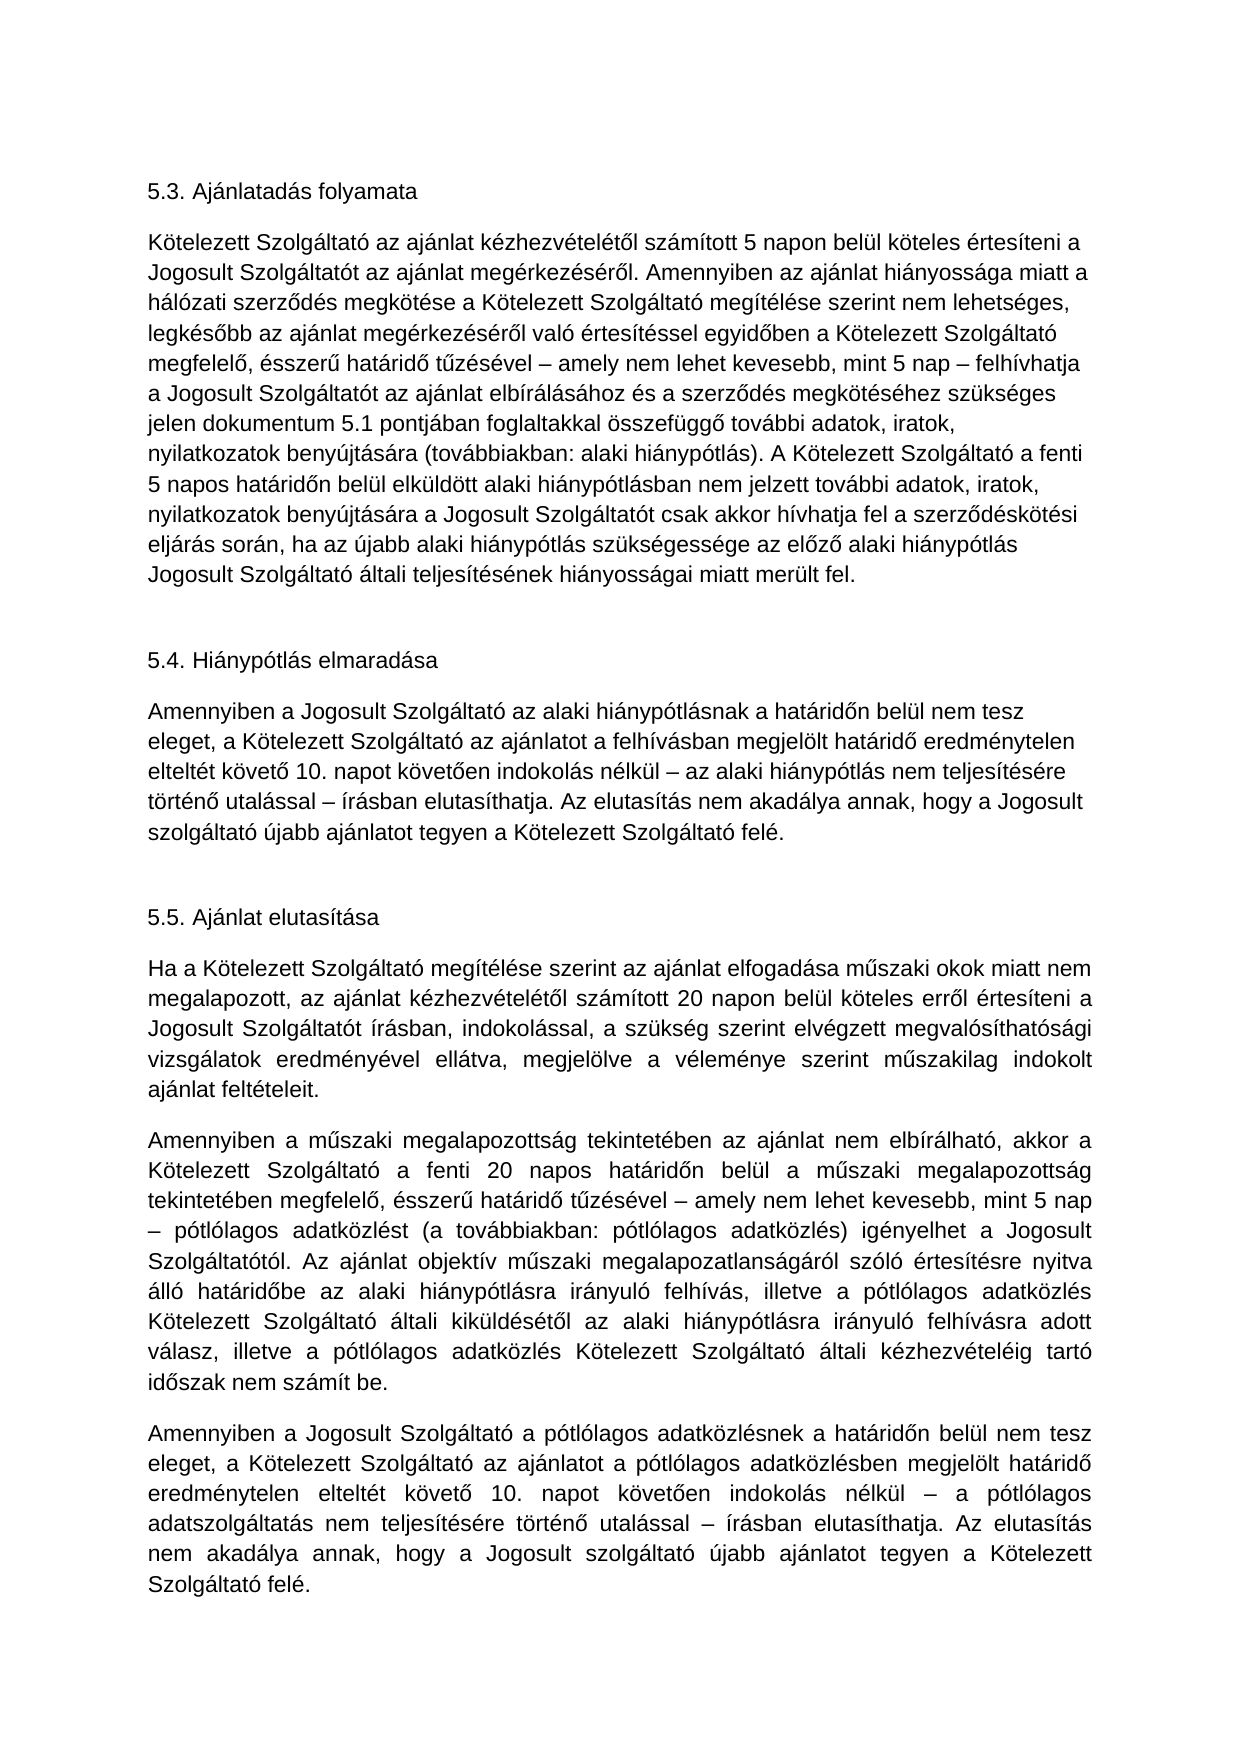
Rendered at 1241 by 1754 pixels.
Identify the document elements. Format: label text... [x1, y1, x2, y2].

text Amennyiben a műszaki megalapozottság tekintetében az ajánlat nem elbírálható, akkor a Kötelezett Szolgáltató a fenti 20 napos határidőn belül a műszaki megalapozottság tekintetében megfelelő, ésszerű határidő tűzésével – amely nem lehet kevesebb, mint 5 nap – pótlólagos adatközlést (a továbbiakban: pótlólagos adatközlés) igényelhet a Jogosult Szolgáltatótól. Az ajánlat objektív műszaki megalapozatlanságáról szóló értesítésre nyitva álló határidőbe az alaki hiánypótlásra irányuló felhívás, illetve a pótlólagos adatközlés Kötelezett Szolgáltató általi kiküldésétől az alaki hiánypótlásra irányuló felhívásra adott válasz, illetve a pótlólagos adatközlés Kötelezett Szolgáltató általi kézhezvételéig tartó időszak nem számít be. [148, 1127, 1093, 1395]
text Kötelezett Szolgáltató az ajánlat kézhezvételétől számított 5 napon belül köteles értesíteni a Jogosult Szolgáltatót az ajánlat megérkezéséről. Amennyiben az ajánlat hiányossága miatt a hálózati szerződés megkötése a Kötelezett Szolgáltató megítélése szerint nem lehetséges, legkésőbb az ajánlat megérkezéséről való értesítéssel egyidőben a Kötelezett Szolgáltató megfelelő, ésszerű határidő tűzésével – amely nem lehet kevesebb, mint 5 nap – felhívhatja a Jogosult Szolgáltatót az ajánlat elbírálásához és a szerződés megkötéséhez szükséges jelen dokumentum 5.1 pontjában foglaltakkal összefüggő további adatok, iratok, nyilatkozatok benyújtására (továbbiakban: alaki hiánypótlás). A Kötelezett Szolgáltató a fenti 5 napos határidőn belül elküldött alaki hiánypótlásban nem jelzett további adatok, iratok, nyilatkozatok benyújtására a Jogosult Szolgáltatót csak akkor hívhatja fel a szerződéskötési eljárás során, ha az újabb alaki hiánypótlás szükségessége az előző alaki hiánypótlás Jogosult Szolgáltató általi teljesítésének hiányosságai miatt merült fel. [148, 229, 1093, 587]
text Amennyiben a Jogosult Szolgáltató az alaki hiánypótlásnak a határidőn belül nem tesz eleget, a Kötelezett Szolgáltató az ajánlatot a felhívásban megjelölt határidő eredménytelen elteltét követő 10. napot követően indokolás nélkül – az alaki hiánypótlás nem teljesítésére történő utalással – írásban elutasíthatja. Az elutasítás nem akadálya annak, hogy a Jogosult szolgáltató újabb ajánlatot tegyen a Kötelezett Szolgáltató felé. [148, 698, 1093, 845]
text Ajánlat elutasítása [147, 904, 1093, 930]
text Amennyiben a Jogosult Szolgáltató a pótlólagos adatközlésnek a határidőn belül nem tesz eleget, a Kötelezett Szolgáltató az ajánlatot a pótlólagos adatközlésben megjelölt határidő eredménytelen elteltét követő 10. napot követően indokolás nélkül – a pótlólagos adatszolgáltatás nem teljesítésére történő utalással – írásban elutasíthatja. Az elutasítás nem akadálya annak, hogy a Jogosult szolgáltató újabb ajánlatot tegyen a Kötelezett Szolgáltató felé. [148, 1419, 1093, 1597]
text Ha a Kötelezett Szolgáltató megítélése szerint az ajánlat elfogadása műszaki okok miatt nem megalapozott, az ajánlat kézhezvételétől számított 20 napon belül köteles erről értesíteni a Jogosult Szolgáltatót írásban, indokolással, a szükség szerint elvégzett megvalósíthatósági vizsgálatok eredményével ellátva, megjelölve a véleménye szerint műszakilag indokolt ajánlat feltételeit. [148, 955, 1093, 1102]
text Ajánlatadás folyamata [147, 178, 1093, 204]
text Hiánypótlás elmaradása [147, 647, 1093, 673]
